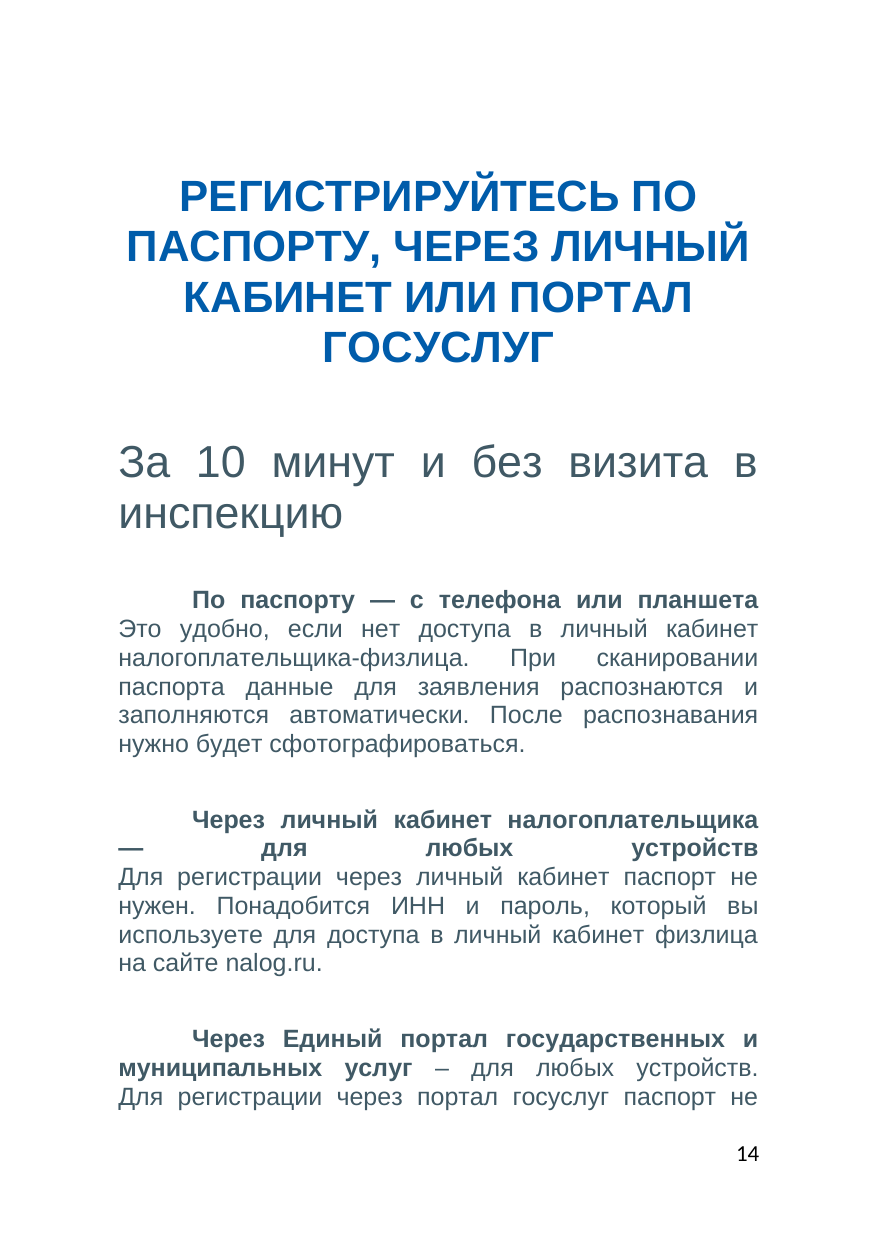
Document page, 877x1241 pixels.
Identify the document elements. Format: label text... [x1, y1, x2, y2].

text Через личный кабинет налогоплательщика — для любых устройств Для регистрации через личный кабинет паспорт не нужен. Понадобится ИНН и пароль, который вы используете для доступа в личный кабинет физлица на сайте nalog.ru. [118, 804, 759, 977]
text РЕГИСТРИРУЙТЕСЬ ПО ПАСПОРТУ, ЧЕРЕЗ ЛИЧНЫЙ КАБИНЕТ ИЛИ ПОРТАЛ ГОСУСЛУГ [118, 170, 759, 372]
text За 10 минут и без визита в инспекцию [118, 435, 759, 538]
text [118, 1024, 759, 1110]
text По паспорту — с телефона или планшета Это удобно, если нет доступа в личный кабинет налогоплательщика-физлица. При сканировании паспорта данные для заявления распознаются и заполняются автоматически. После распознавания нужно будет сфотографироваться. [118, 585, 759, 758]
